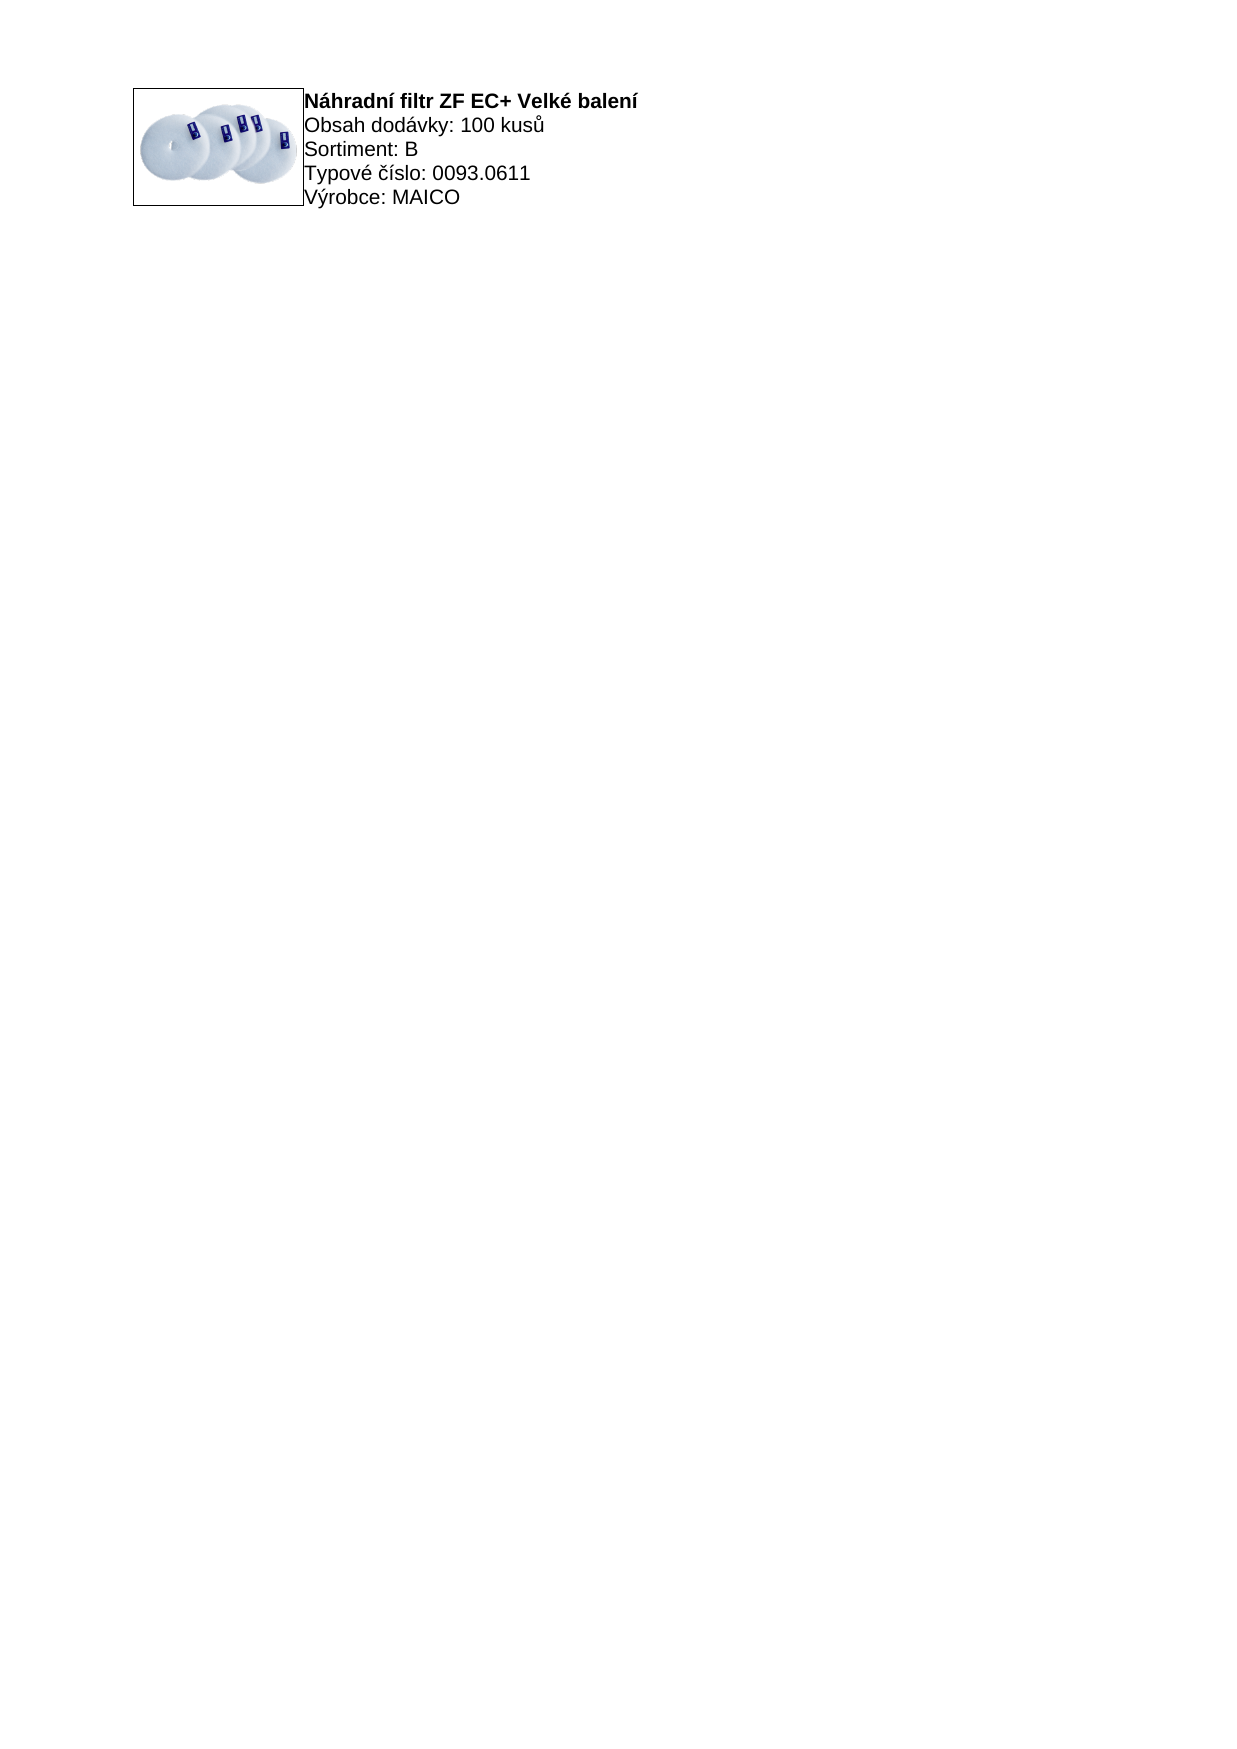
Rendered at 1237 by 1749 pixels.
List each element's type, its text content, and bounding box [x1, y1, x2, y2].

picture [134, 89, 303, 205]
text Náhradní filtr ZF EC+ Velké baleníObsah dodávky: 100 kusůSortiment: B Typové číslo: 0093.0611Výrobce: MAICO [133, 89, 1148, 208]
